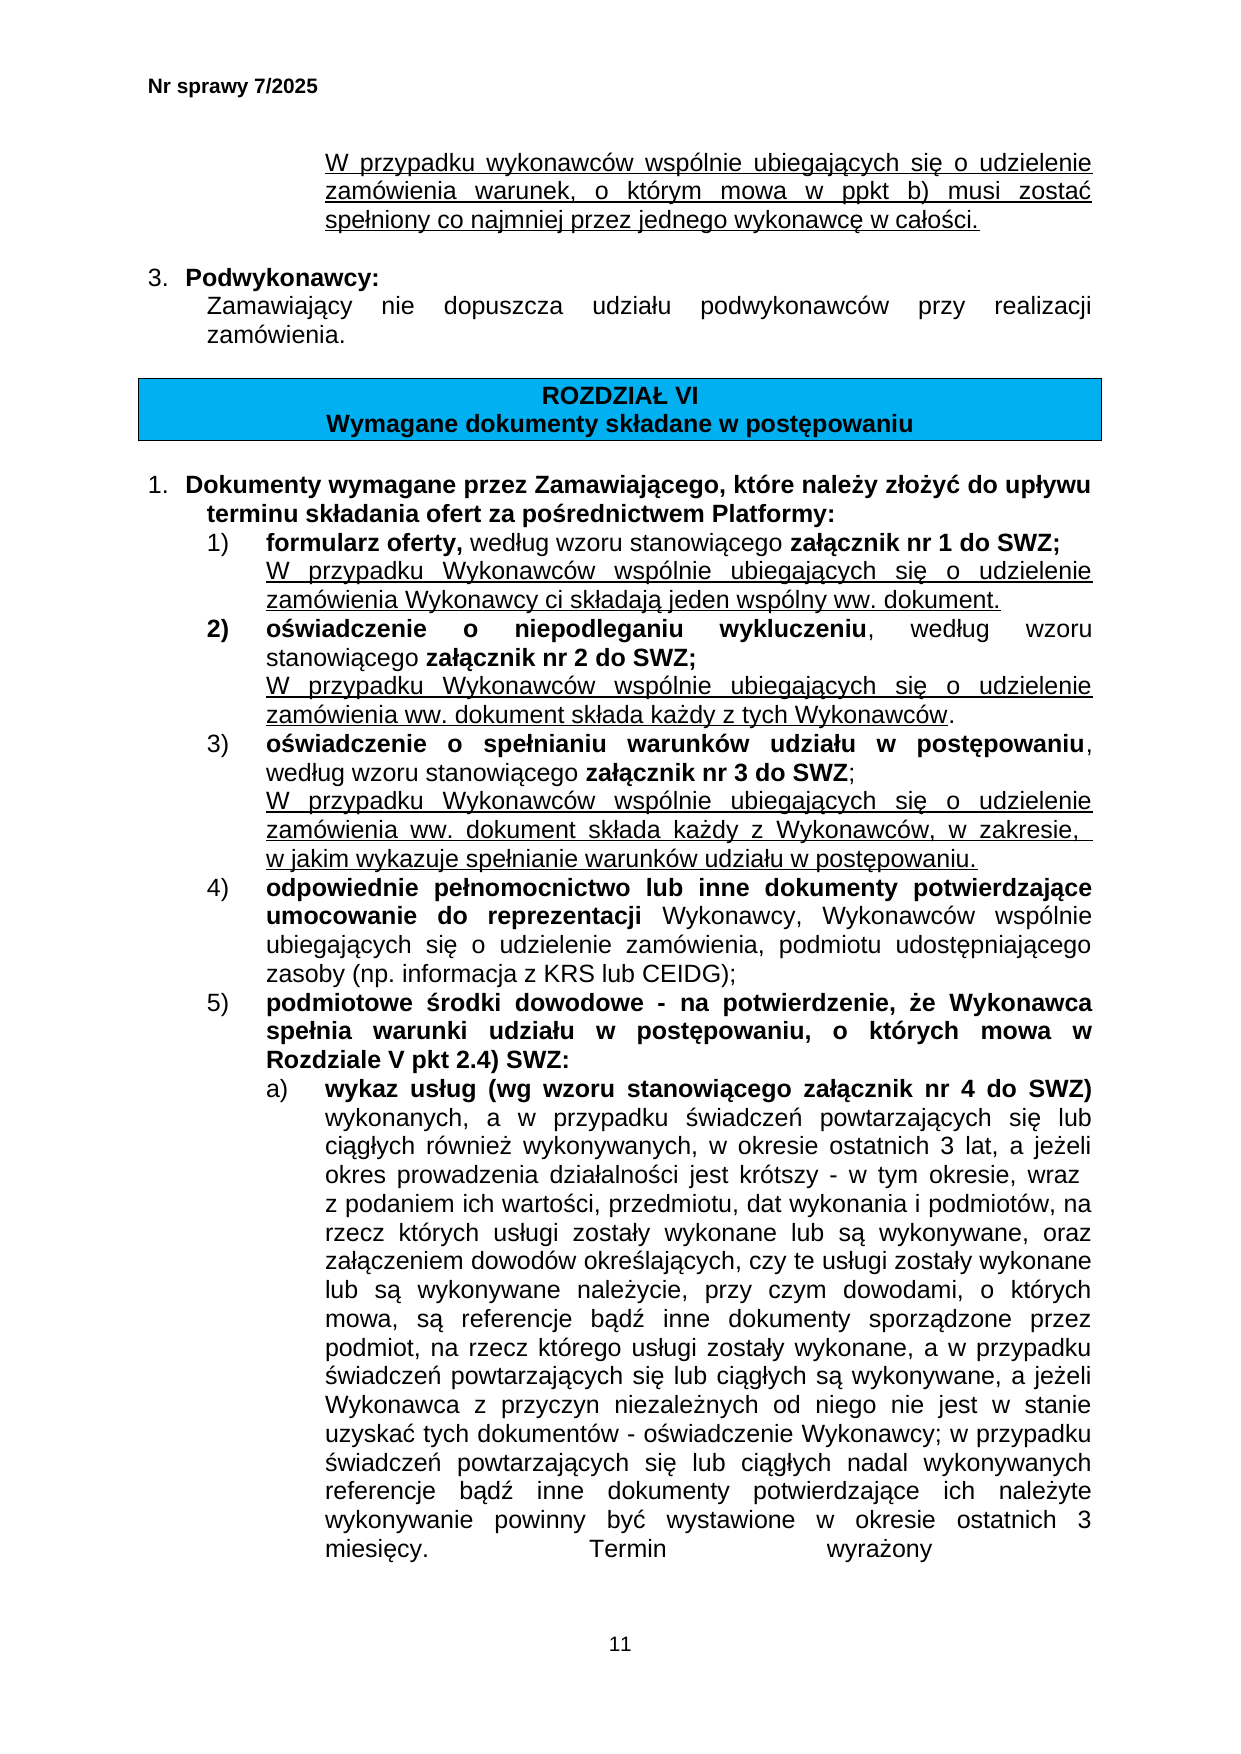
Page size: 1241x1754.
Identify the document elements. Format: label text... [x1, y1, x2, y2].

text W przypadku Wykonawców wspólnie ubiegających się o udzielenie zamówienia Wykonawcy ci składają jeden wspólny ww. dokument. [266, 556, 1093, 581]
list W przypadku Wykonawców wspólnie ubiegających się o udzielenie zamówienia ww. dokument składa każdy z tych Wykonawców. [266, 671, 1093, 696]
list formularz oferty, według wzoru stanowiącego załącznik nr 1 do SWZ; [207, 528, 1093, 556]
text W przypadku Wykonawców wspólnie ubiegających się o udzielenie zamówienia Wykonawcy ci składają jeden wspólny ww. dokument. [266, 583, 1093, 614]
list odpowiednie pełnomocnictwo lub inne dokumenty potwierdzające umocowanie do reprezentacji Wykonawcy, Wykonawców wspólnie ubiegających się o udzielenie zamówienia, podmiotu udostępniającego zasoby (np. informacja z KRS lub CEIDG); [207, 873, 1093, 988]
list Podwykonawcy: [148, 263, 1093, 291]
text W przypadku wykonawców wspólnie ubiegających się o udzielenie zamówienia warunek, o którym mowa w ppkt b) musi zostać spełniony co najmniej przez jednego wykonawcę w całości. [325, 148, 1093, 173]
list oświadczenie o niepodleganiu wykluczeniu, według wzoru stanowiącego załącznik nr 2 do SWZ; [207, 614, 1093, 671]
list podmiotowe środki dowodowe - na potwierdzenie, że Wykonawca spełnia warunki udziału w postępowaniu, o których mowa w Rozdziale V pkt 2.4) SWZ: [207, 988, 1093, 1074]
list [266, 1074, 1093, 1563]
text W przypadku Wykonawców wspólnie ubiegających się o udzielenie zamówienia ww. dokument składa każdy z Wykonawców, w zakresie, w jakim wykazuje spełnianie warunków udziału w postępowaniu. [266, 813, 1093, 840]
list W przypadku Wykonawców wspólnie ubiegających się o udzielenie zamówienia ww. dokument składa każdy z tych Wykonawców. [266, 698, 1093, 729]
text ROZDZIAŁ VI [139, 379, 1101, 406]
list Dokumenty wymagane przez Zamawiającego, które należy złożyć do upływu terminu składania ofert za pośrednictwem Platformy: [148, 470, 1093, 528]
text W przypadku Wykonawców wspólnie ubiegających się o udzielenie zamówienia ww. dokument składa każdy z Wykonawców, w zakresie, w jakim wykazuje spełnianie warunków udziału w postępowaniu. [266, 841, 1093, 873]
text W przypadku Wykonawców wspólnie ubiegających się o udzielenie zamówienia ww. dokument składa każdy z Wykonawców, w zakresie, w jakim wykazuje spełnianie warunków udziału w postępowaniu. [266, 786, 1093, 811]
text Wymagane dokumenty składane w postępowaniu [139, 406, 1101, 440]
list oświadczenie o spełnianiu warunków udziału w postępowaniu, według wzoru stanowiącego załącznik nr 3 do SWZ; [207, 729, 1093, 786]
text Zamawiający nie dopuszcza udziału podwykonawców przy realizacji zamówienia. [207, 291, 1093, 349]
text W przypadku wykonawców wspólnie ubiegających się o udzielenie zamówienia warunek, o którym mowa w ppkt b) musi zostać spełniony co najmniej przez jednego wykonawcę w całości. [325, 174, 1093, 234]
